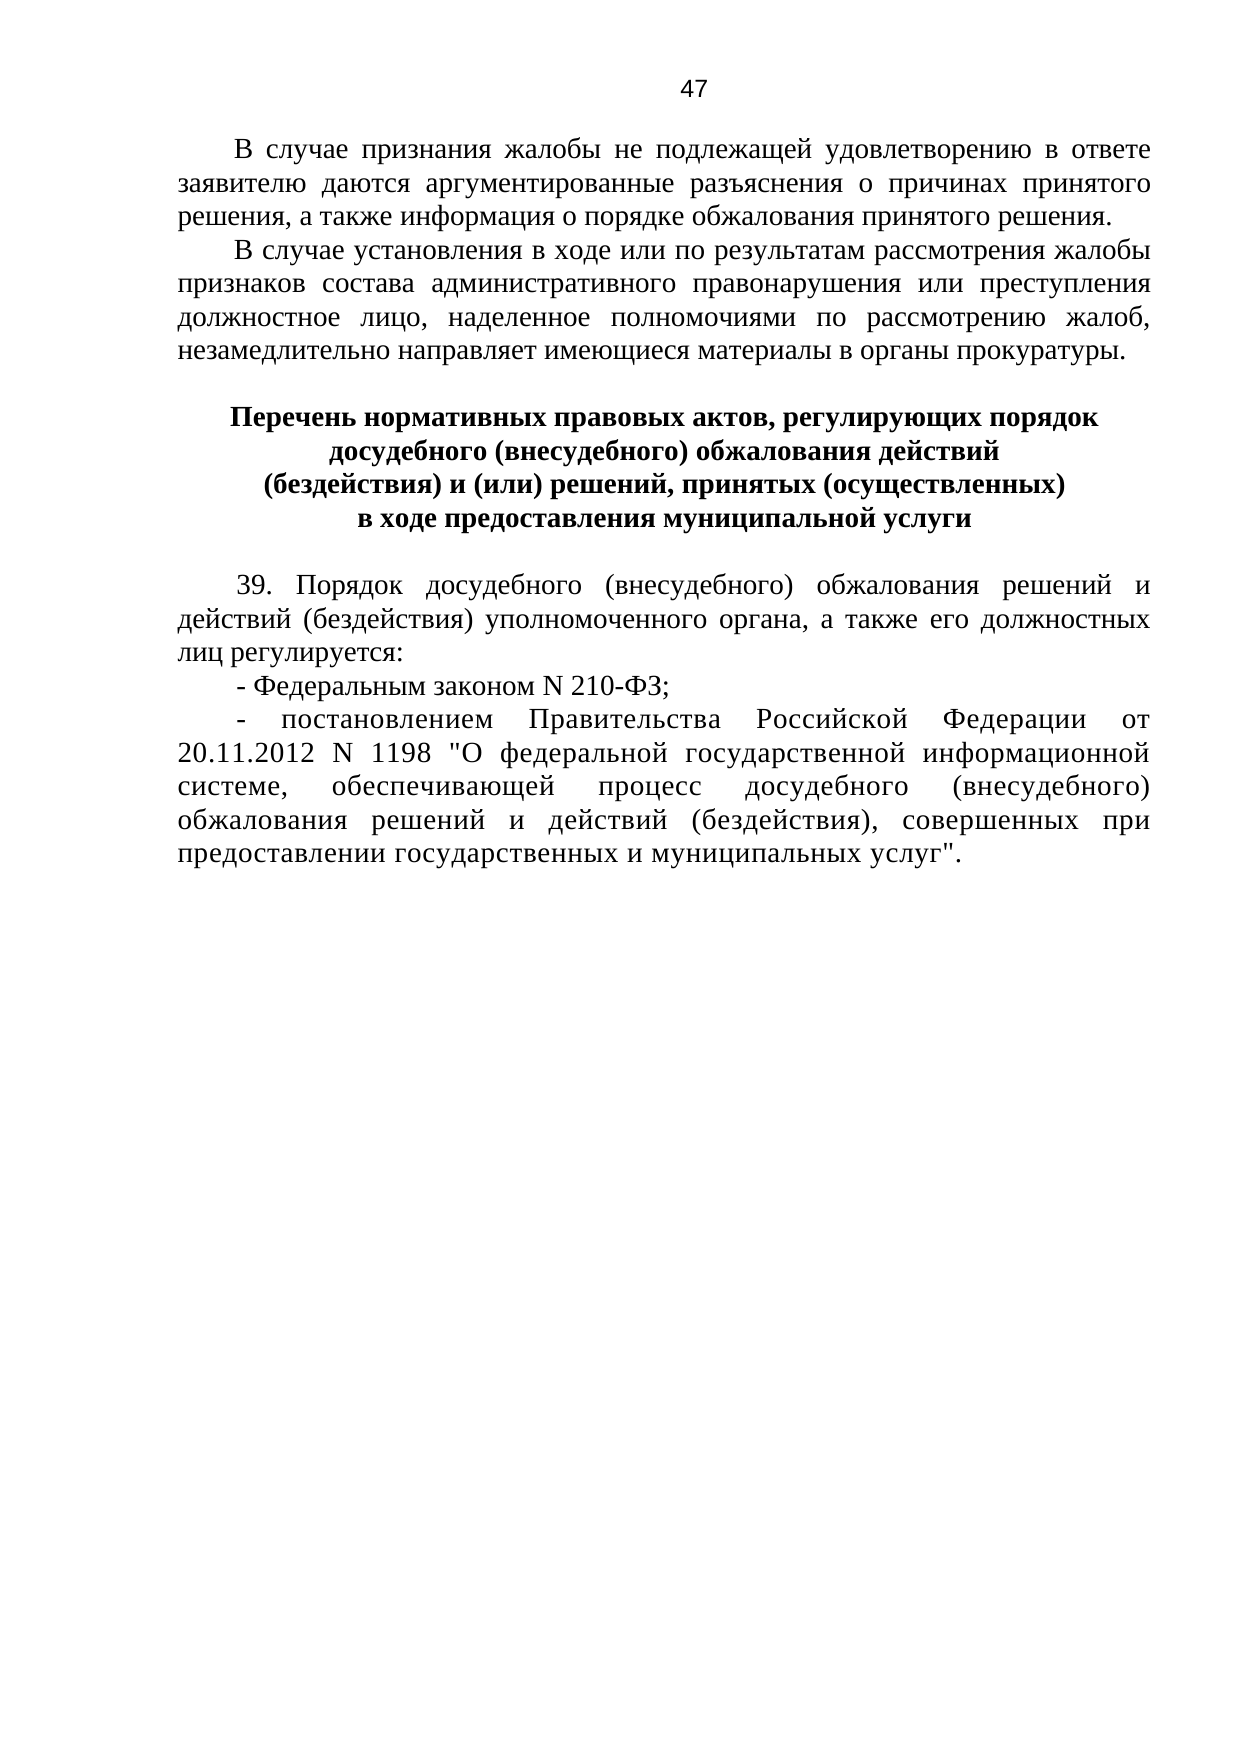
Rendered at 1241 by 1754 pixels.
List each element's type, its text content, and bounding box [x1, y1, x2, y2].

subtitle в ходе предоставления муниципальной услуги [177, 500, 1152, 534]
text В случае установления в ходе или по результатам рассмотрения жалобы признаков состава административного правонарушения или преступления должностное лицо, наделенное полномочиями по рассмотрению жалоб, незамедлительно направляет имеющиеся материалы в органы прокуратуры. [177, 232, 1152, 366]
text В случае признания жалобы не подлежащей удовлетворению в ответе заявителю даются аргументированные разъяснения о причинах принятого решения, а также информация о порядке обжалования принятого решения. [177, 131, 1152, 232]
text - постановлением Правительства Российской Федерации от 20.11.2012 N 1198 "О федеральной государственной информационной системе, обеспечивающей процесс досудебного (внесудебного) обжалования решений и действий (бездействия), совершенных при предоставлении государственных и муниципальных услуг". [177, 701, 1152, 869]
text - Федеральным законом N 210-ФЗ; [177, 668, 1152, 701]
text 39. Порядок досудебного (внесудебного) обжалования решений и действий (бездействия) уполномоченного органа, а также его должностных лиц регулируется: [177, 567, 1152, 668]
subtitle Перечень нормативных правовых актов, регулирующих порядок [177, 399, 1152, 433]
subtitle (бездействия) и (или) решений, принятых (осуществленных) [177, 467, 1152, 500]
subtitle досудебного (внесудебного) обжалования действий [177, 433, 1152, 467]
